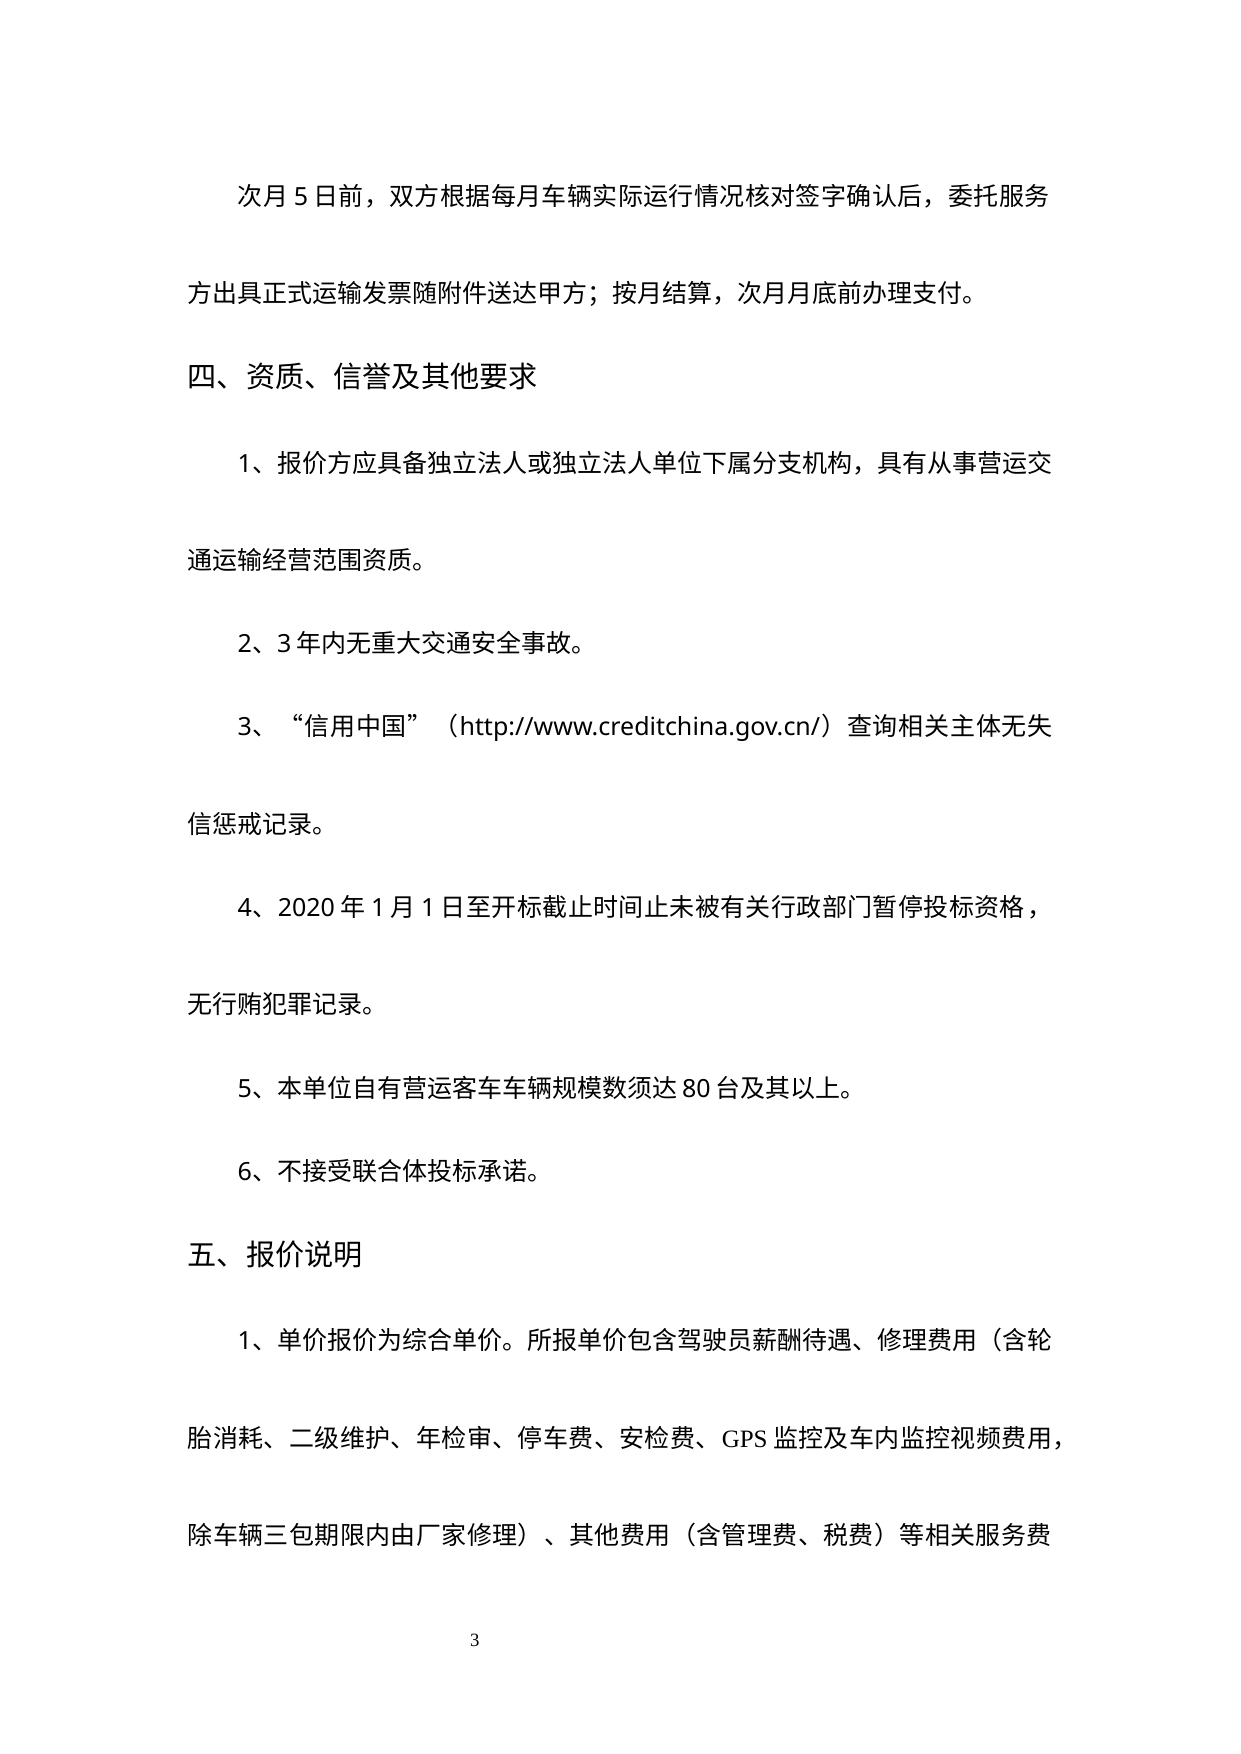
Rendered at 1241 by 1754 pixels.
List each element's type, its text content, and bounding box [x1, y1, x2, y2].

text 次月5日前，双方根据每月车辆实际运行情况核对签字确认后，委托服务方出具正式运输发票随附件送达甲方；按月结算，次月月底前办理支付。 [187, 162, 1053, 324]
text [187, 1306, 1053, 1566]
list 3、“信用中国”（http://www.creditchina.gov.cn/）查询相关主体无失信惩戒记录。 [187, 692, 1053, 855]
list 5、本单位自有营运客车车辆规模数须达80台及其以上。 [187, 1054, 1053, 1119]
list 五、报价说明 [187, 1220, 1053, 1285]
list 4、2020年1月1日至开标截止时间止未被有关行政部门暂停投标资格，无行贿犯罪记录。 [187, 873, 1053, 1036]
list 2、3年内无重大交通安全事故。 [187, 609, 1053, 674]
list 6、不接受联合体投标承诺。 [187, 1137, 1053, 1202]
list 1、报价方应具备独立法人或独立法人单位下属分支机构，具有从事营运交通运输经营范围资质。 [187, 429, 1053, 591]
list 资质、信誉及其他要求 [187, 343, 1053, 408]
